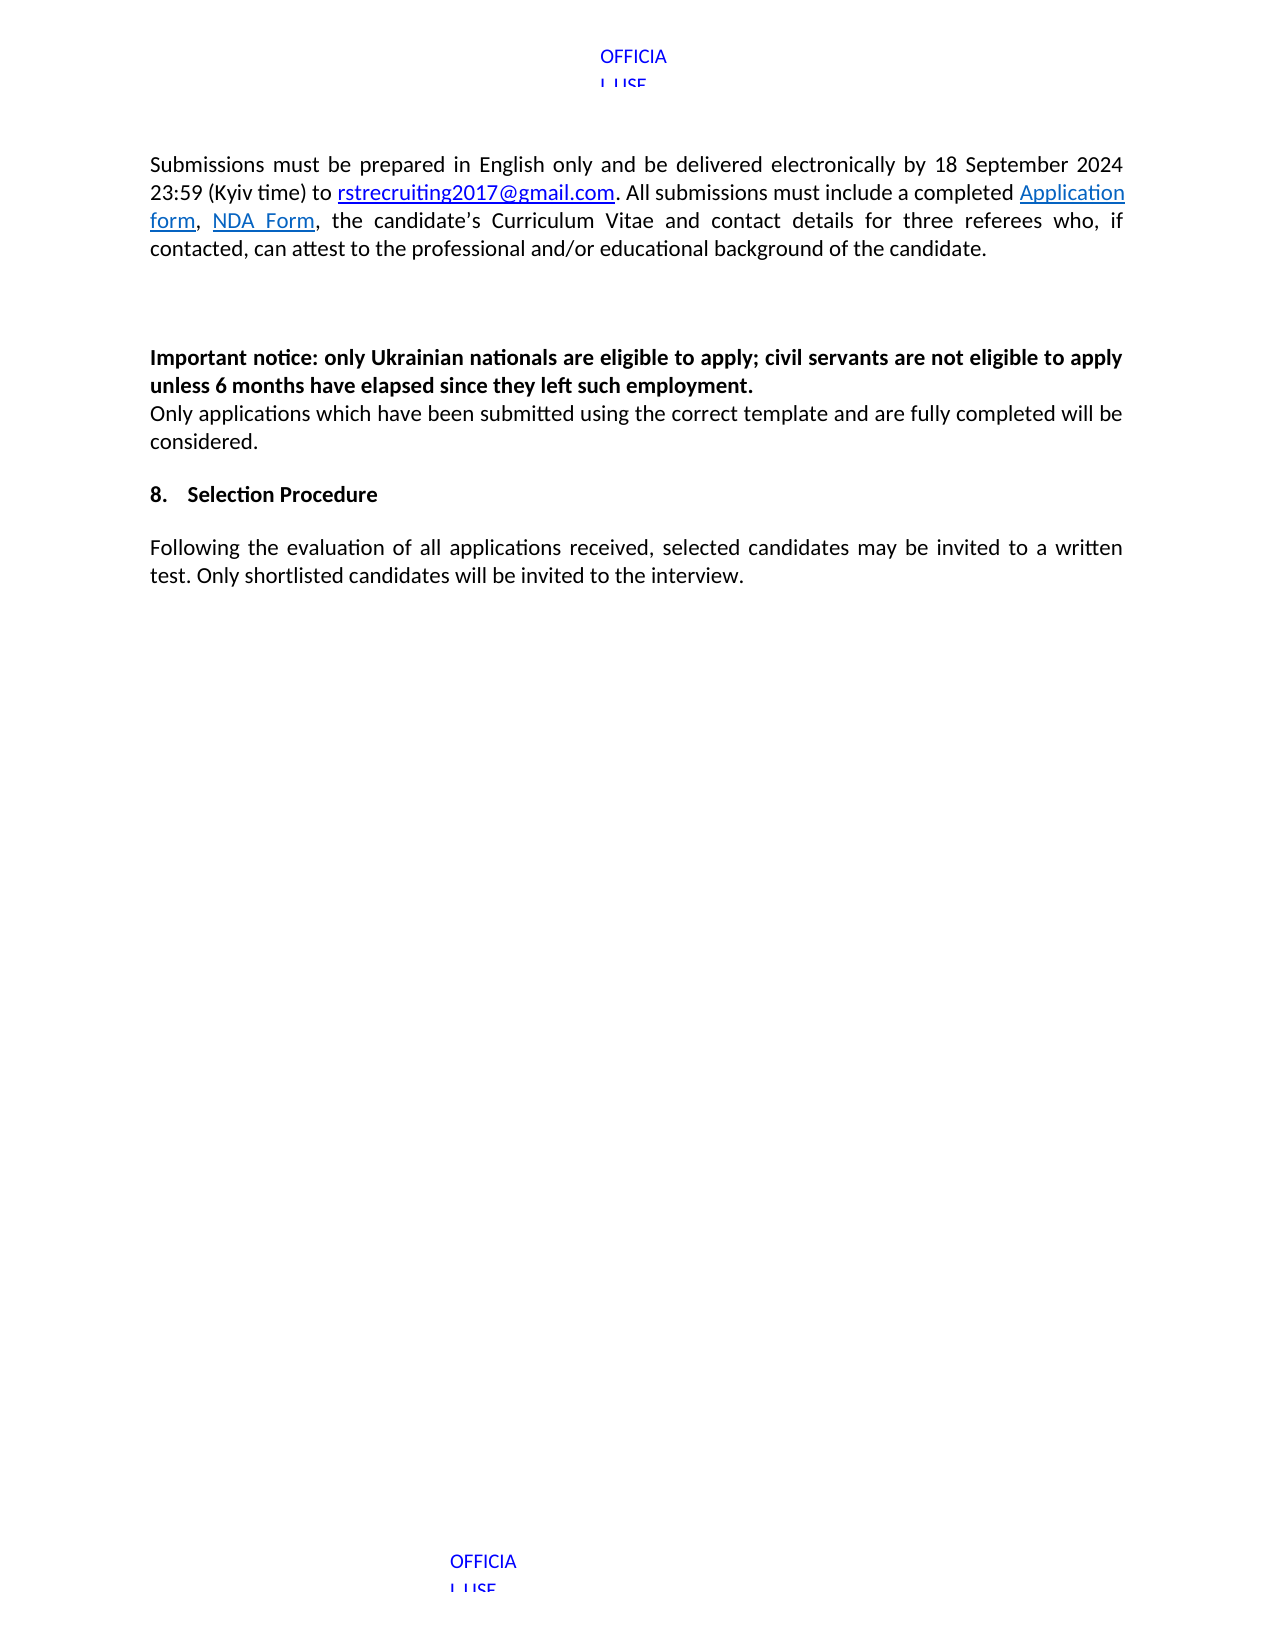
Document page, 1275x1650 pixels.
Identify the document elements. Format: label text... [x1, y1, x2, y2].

list Selection Procedure [150, 480, 1125, 508]
text Following the evaluation of all applications received, selected candidates may be invited to a written test. Only shortlisted candidates will be invited to the interview. [150, 533, 1125, 589]
text Only applications which have been submitted using the correct template and are fully completed will be considered. [150, 399, 1125, 455]
text Submissions must be prepared in English only and be delivered electronically by 18 September 2024 23:59 (Kyiv time) to rstrecruiting2017@gmail.com. All submissions must include a completed Application form, NDA Form, the candidate’s Curriculum Vitae and contact details for three referees who, if contacted, can attest to the professional and/or educational background of the candidate. [150, 150, 1125, 262]
text Important notice: only Ukrainian nationals are eligible to apply; civil servants are not eligible to apply unless 6 months have elapsed since they left such employment. [150, 343, 1125, 399]
